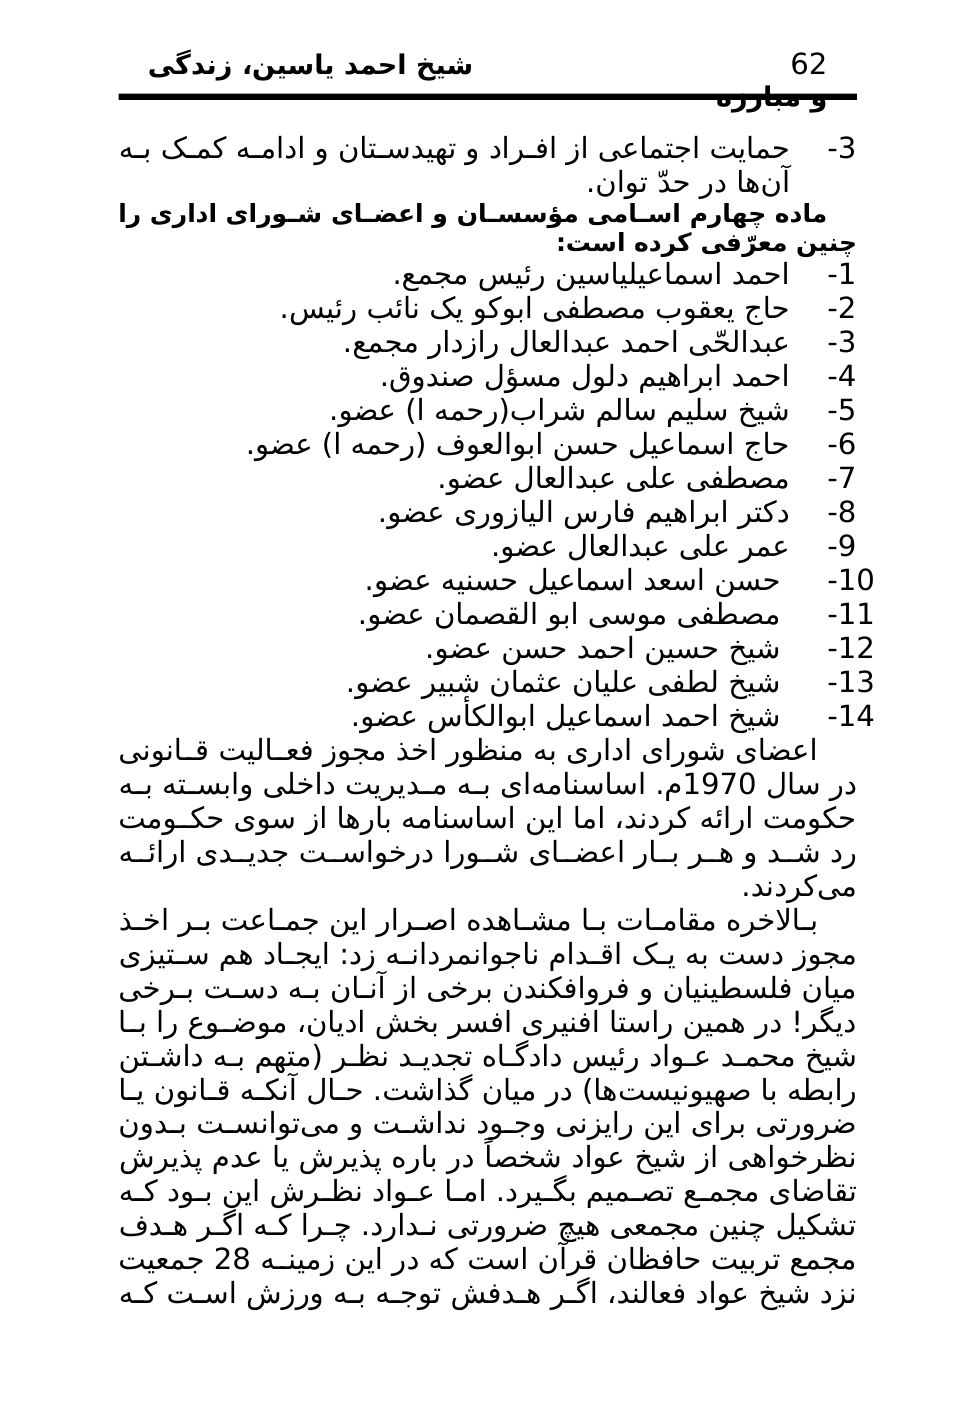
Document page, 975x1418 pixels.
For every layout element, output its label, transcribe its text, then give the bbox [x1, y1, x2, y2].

list احمد اسماعیلیاسین رئیس مجمع. [118, 258, 827, 292]
list شیخ لطفی علیان عثمان شبیر عضو. [118, 665, 827, 699]
list حاج اسماعیل حسن ابوالعوف (رحمه ا) عضو. [118, 428, 827, 462]
list عمر علی عبدالعال عضو. [118, 529, 827, 563]
text اعضای شورای اداری به منظور اخذ مجوز فعالیت قانونی در سال 1970م. اساسنامه‌ای به مدیریت داخلی وابسته به حکومت ارائه کردند، اما این اساسنامه بارها از سوی حکومت رد شد و هر بار اعضای شورا درخواست جدیدی ارائه می‌کردند. [118, 733, 857, 903]
list شیخ احمد اسماعیل ابوالکأس عضو. [118, 699, 827, 733]
list دکتر ابراهیم فارس الیازوری عضو. [118, 496, 827, 529]
list مصطفی علی عبدالعال عضو. [118, 462, 827, 496]
list مصطفی موسی ابو القصمان عضو. [118, 597, 827, 631]
list عبدالحّی احمد عبدالعال رازدار مجمع. [118, 326, 827, 360]
list حمایت اجتماعی از افراد و تهیدستان و ادامه کمک به آن‌ها در حدّ توان. [118, 132, 827, 199]
list شیخ حسین احمد حسن عضو. [118, 631, 827, 665]
list احمد ابراهیم دلول مسؤل صندوق. [118, 360, 827, 394]
text ماده چهارم اسامی مؤسسان و اعضای شورای اداری را چنین معرّفی کرده است: [118, 199, 857, 258]
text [118, 903, 857, 1311]
list حسن اسعد اسماعیل حسنیه عضو. [118, 563, 827, 597]
list حاج یعقوب مصطفی ابوکو یک نائب رئیس. [118, 292, 827, 326]
list شیخ سلیم سالم شراب(رحمه ا) عضو. [118, 394, 827, 428]
